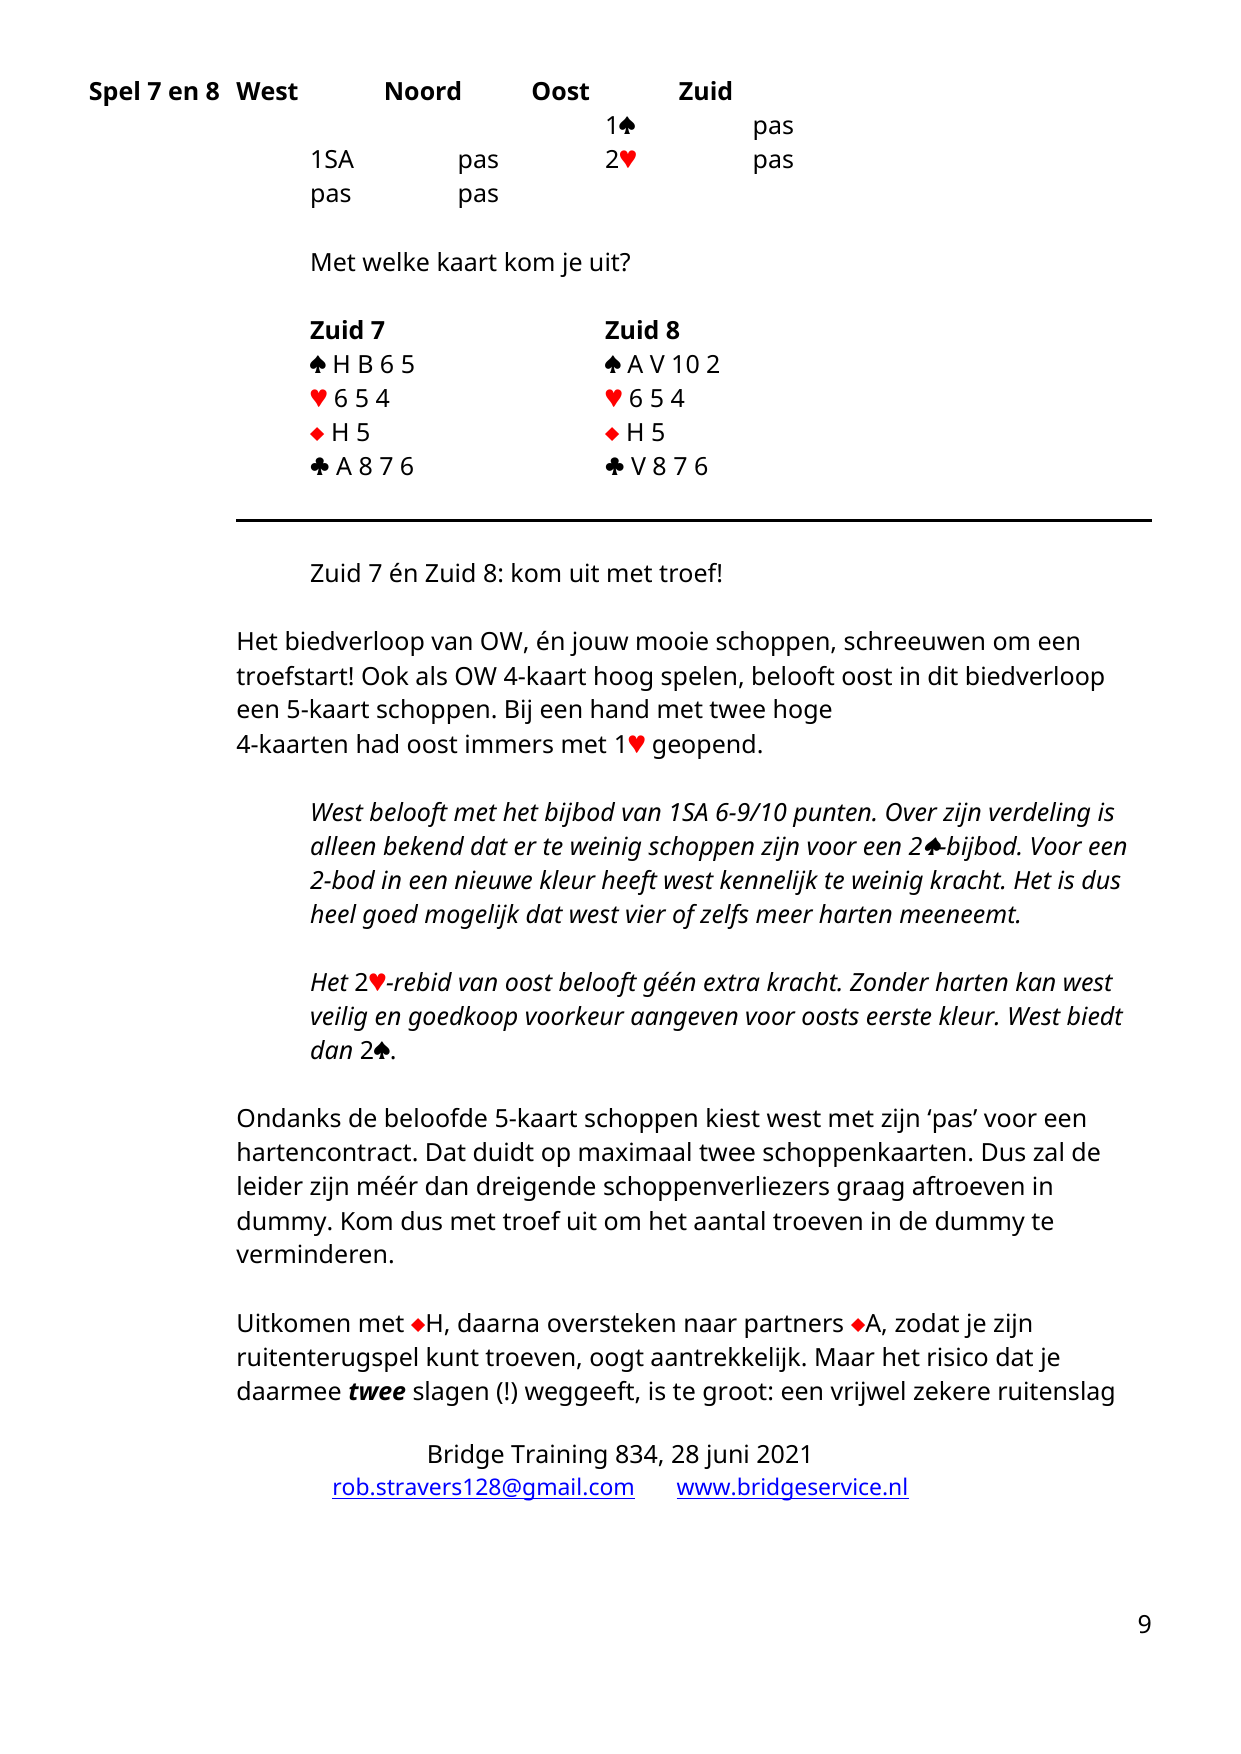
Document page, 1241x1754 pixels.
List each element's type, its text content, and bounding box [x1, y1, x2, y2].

text H B 6 5 A V 10 2 [310, 346, 1152, 380]
text 1 pas [89, 108, 1152, 142]
text pas pas [310, 176, 1152, 210]
text Ondanks de beloofde 5-kaart schoppen kiest west met zijn ‘pas’ voor een hartencontract. Dat duidt op maximaal twee schoppenkaarten. Dus zal de leider zijn méér dan dreigende schoppenverliezers graag aftroeven in dummy. Kom dus met troef uit om het aantal troeven in de dummy te verminderen. [236, 1101, 1152, 1271]
text Spel 7 en 8 West Noord Oost Zuid [89, 74, 1152, 108]
text Zuid 7 én Zuid 8: kom uit met troef! [310, 556, 1152, 590]
text 1SA pas 2 pas [310, 142, 1152, 176]
text 4-kaarten had oost immers met 1 geopend. [236, 726, 1152, 760]
text Het biedverloop van OW, én jouw mooie schoppen, schreeuwen om een troefstart! Ook als OW 4-kaart hoog spelen, belooft oost in dit biedverloop een 5-kaart schoppen. Bij een hand met twee hoge [236, 624, 1152, 726]
text 6 5 4 6 5 4 [310, 380, 1152, 414]
text A 8 7 6 V 8 7 6 [310, 448, 1152, 483]
text Het 2-rebid van oost belooft géén extra kracht. Zonder harten kan west veilig en goedkoop voorkeur aangeven voor oosts eerste kleur. West biedt dan 2. [310, 965, 1152, 1067]
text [236, 1305, 1152, 1407]
text Met welke kaart kom je uit? [310, 244, 1152, 278]
text H 5 H 5 [310, 414, 1152, 448]
text Zuid 7 Zuid 8 [310, 312, 1152, 346]
text West belooft met het bijbod van 1SA 6-9/10 punten. Over zijn verdeling is alleen bekend dat er te weinig schoppen zijn voor een 2-bijbod. Voor een 2-bod in een nieuwe kleur heeft west kennelijk te weinig kracht. Het is dus heel goed mogelijk dat west vier of zelfs meer harten meeneemt. [310, 794, 1152, 931]
